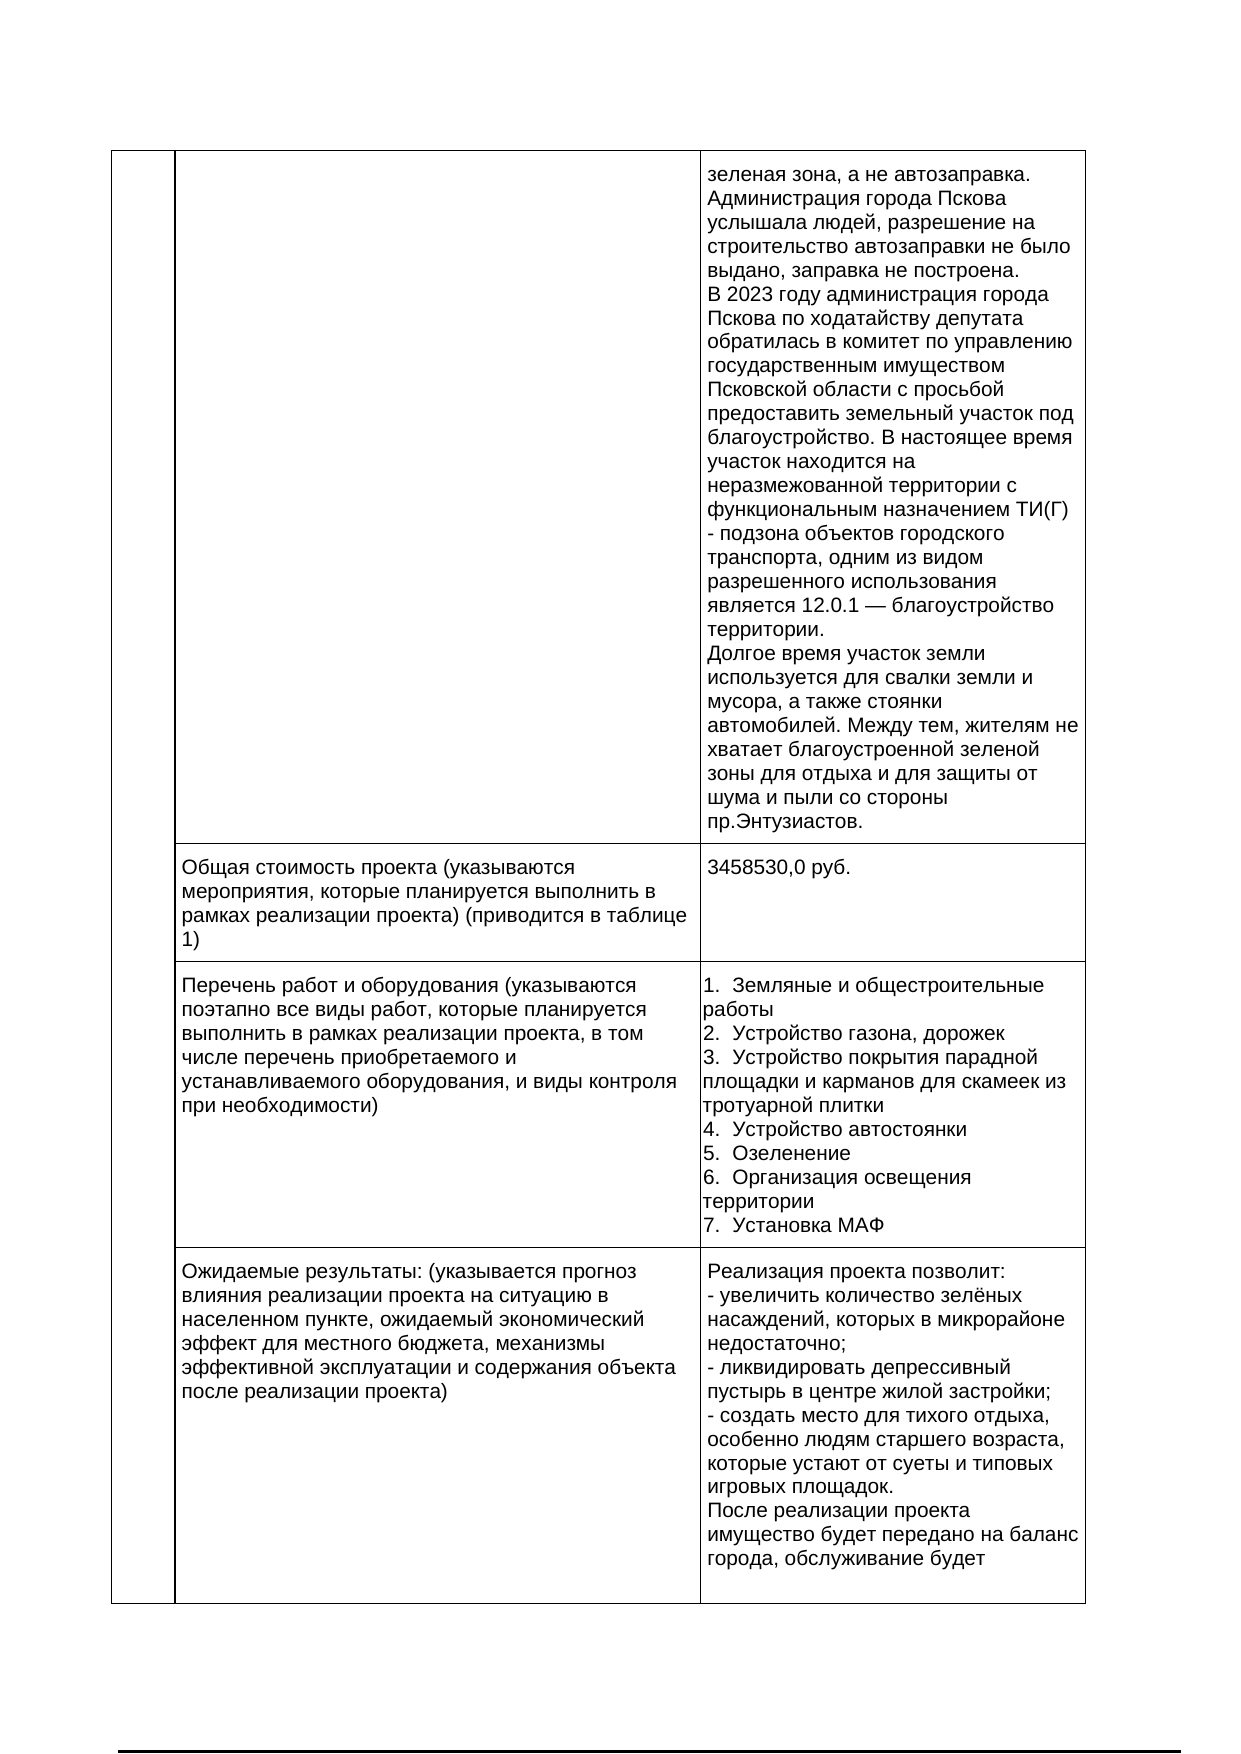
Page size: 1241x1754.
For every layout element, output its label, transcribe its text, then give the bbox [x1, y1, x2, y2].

table_cell Земляные и общестроительные работы Устройство газона, дорожек Устройство покрытия парадной площадки и карманов для скамеек из тротуарной плитки Устройство автостоянки Озеленение Организация освещения территории Установка МАФ [701, 962, 1085, 1247]
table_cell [176, 151, 700, 843]
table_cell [701, 1248, 1085, 1603]
table_cell Общая стоимость проекта (указываются мероприятия, которые планируется выполнить в рамках реализации проекта) (приводится в таблице 1) [176, 844, 700, 961]
table_cell Перечень работ и оборудования (указываются поэтапно все виды работ, которые планируется выполнить в рамках реализации проекта, в том числе перечень приобретаемого и устанавливаемого оборудования, и виды контроля при необходимости) [176, 962, 700, 1247]
table_cell 3458530,0 руб. [701, 844, 1085, 961]
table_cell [176, 1248, 700, 1603]
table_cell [701, 151, 1085, 843]
